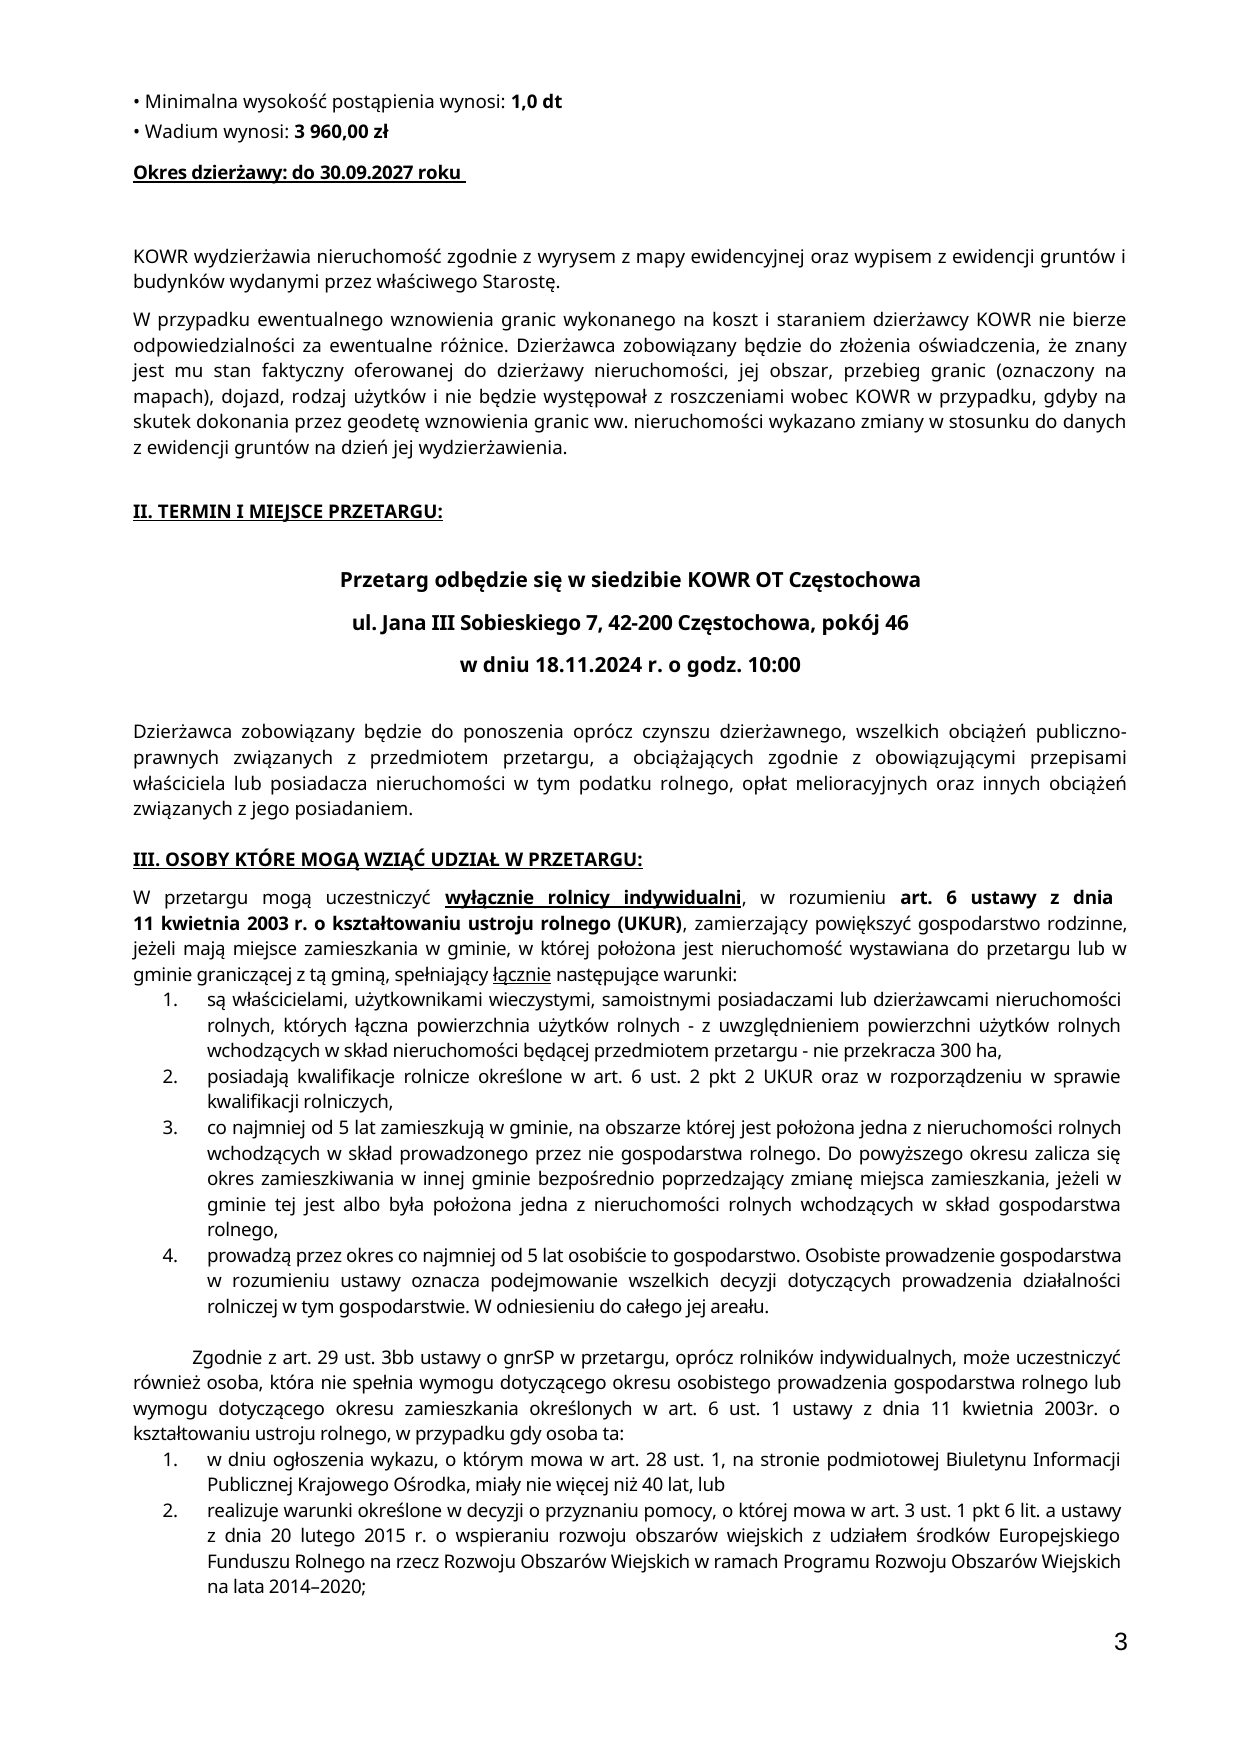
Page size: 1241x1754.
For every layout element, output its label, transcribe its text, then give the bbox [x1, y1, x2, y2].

text • Minimalna wysokość postąpienia wynosi: 1,0 dt [133, 89, 1128, 114]
text Okres dzierżawy: do 30.09.2027 roku [133, 160, 1128, 185]
list realizuje warunki określone w decyzji o przyznaniu pomocy, o której mowa w art. 3 ust. 1 pkt 6 lit. a ustawy z dnia 20 lutego 2015 r. o wspieraniu rozwoju obszarów wiejskich z udziałem środków Europejskiego Funduszu Rolnego na rzecz Rozwoju Obszarów Wiejskich w ramach Programu Rozwoju Obszarów Wiejskich na lata 2014–2020; [162, 1497, 1122, 1599]
text II. TERMIN I MIEJSCE PRZETARGU: [133, 498, 1128, 523]
list posiadają kwalifikacje rolnicze określone w art. 6 ust. 2 pkt 2 UKUR oraz w rozporządzeniu w sprawie kwalifikacji rolniczych, [162, 1063, 1122, 1114]
text ul. Jana III Sobieskiego 7, 42-200 Częstochowa, pokój 46 [133, 608, 1128, 636]
list co najmniej od 5 lat zamieszkują w gminie, na obszarze której jest położona jedna z nieruchomości rolnych wchodzących w skład prowadzonego przez nie gospodarstwa rolnego. Do powyższego okresu zalicza się okres zamieszkiwania w innej gminie bezpośrednio poprzedzający zmianę miejsca zamieszkania, jeżeli w gminie tej jest albo była położona jedna z nieruchomości rolnych wchodzących w skład gospodarstwa rolnego, [162, 1114, 1122, 1242]
list są właścicielami, użytkownikami wieczystymi, samoistnymi posiadaczami lub dzierżawcami nieruchomości rolnych, których łączna powierzchnia użytków rolnych - z uwzględnieniem powierzchni użytków rolnych wchodzących w skład nieruchomości będącej przedmiotem przetargu - nie przekracza , [162, 987, 1122, 1063]
text w dniu 18.11.2024 r. o godz. 10:00 [133, 651, 1128, 679]
text • Wadium wynosi: 3 960,00 zł [133, 118, 1128, 143]
text III. OSOBY KTÓRE MOGĄ WZIĄĆ UDZIAŁ W PRZETARGU: [133, 846, 1128, 872]
text Zgodnie z art. 29 ust. 3bb ustawy o gnrSP w przetargu, oprócz rolników indywidualnych, może uczestniczyć również osoba, która nie spełnia wymogu dotyczącego okresu osobistego prowadzenia gospodarstwa rolnego lub wymogu dotyczącego okresu zamieszkania określonych w art. 6 ust. 1 ustawy z dnia 11 kwietnia 2003r. o kształtowaniu ustroju rolnego, w przypadku gdy osoba ta: [133, 1344, 1122, 1446]
text W przetargu mogą uczestniczyć wyłącznie rolnicy indywidualni, w rozumieniu art. 6 ustawy z dnia 11 kwietnia 2003 r. o kształtowaniu ustroju rolnego (UKUR), zamierzający powiększyć gospodarstwo rodzinne, jeżeli mają miejsce zamieszkania w gminie, w której położona jest nieruchomość wystawiana do przetargu lub w gminie graniczącej z tą gminą, spełniający łącznie następujące warunki: [133, 884, 1128, 987]
list w dniu ogłoszenia wykazu, o którym mowa w art. 28 ust. 1, na stronie podmiotowej Biuletynu Informacji Publicznej Krajowego Ośrodka, miały nie więcej niż 40 lat, lub [162, 1446, 1122, 1497]
text Dzierżawca zobowiązany będzie do ponoszenia oprócz czynszu dzierżawnego, wszelkich obciążeń publiczno-prawnych związanych z przedmiotem przetargu, a obciążających zgodnie z obowiązującymi przepisami właściciela lub posiadacza nieruchomości w tym podatku rolnego, opłat melioracyjnych oraz innych obciążeń związanych z jego posiadaniem. [133, 719, 1128, 821]
text W przypadku ewentualnego wznowienia granic wykonanego na koszt i staraniem dzierżawcy KOWR nie bierze odpowiedzialności za ewentualne różnice. Dzierżawca zobowiązany będzie do złożenia oświadczenia, że znany jest mu stan faktyczny oferowanej do dzierżawy nieruchomości, jej obszar, przebieg granic (oznaczony na mapach), dojazd, rodzaj użytków i nie będzie występował z roszczeniami wobec KOWR w przypadku, gdyby na skutek dokonania przez geodetę wznowienia granic ww. nieruchomości wykazano zmiany w stosunku do danych z ewidencji gruntów na dzień jej wydzierżawienia. [133, 307, 1128, 460]
list prowadzą przez okres co najmniej od 5 lat osobiście to gospodarstwo. Osobiste prowadzenie gospodarstwa w rozumieniu ustawy oznacza podejmowanie wszelkich decyzji dotyczących prowadzenia działalności rolniczej w tym gospodarstwie. W odniesieniu do całego jej areału. [162, 1242, 1122, 1318]
text Przetarg odbędzie się w siedzibie KOWR OT Częstochowa [133, 565, 1128, 594]
text KOWR wydzierżawia nieruchomość zgodnie z wyrysem z mapy ewidencyjnej oraz wypisem z ewidencji gruntów i budynków wydanymi przez właściwego Starostę. [133, 243, 1128, 294]
